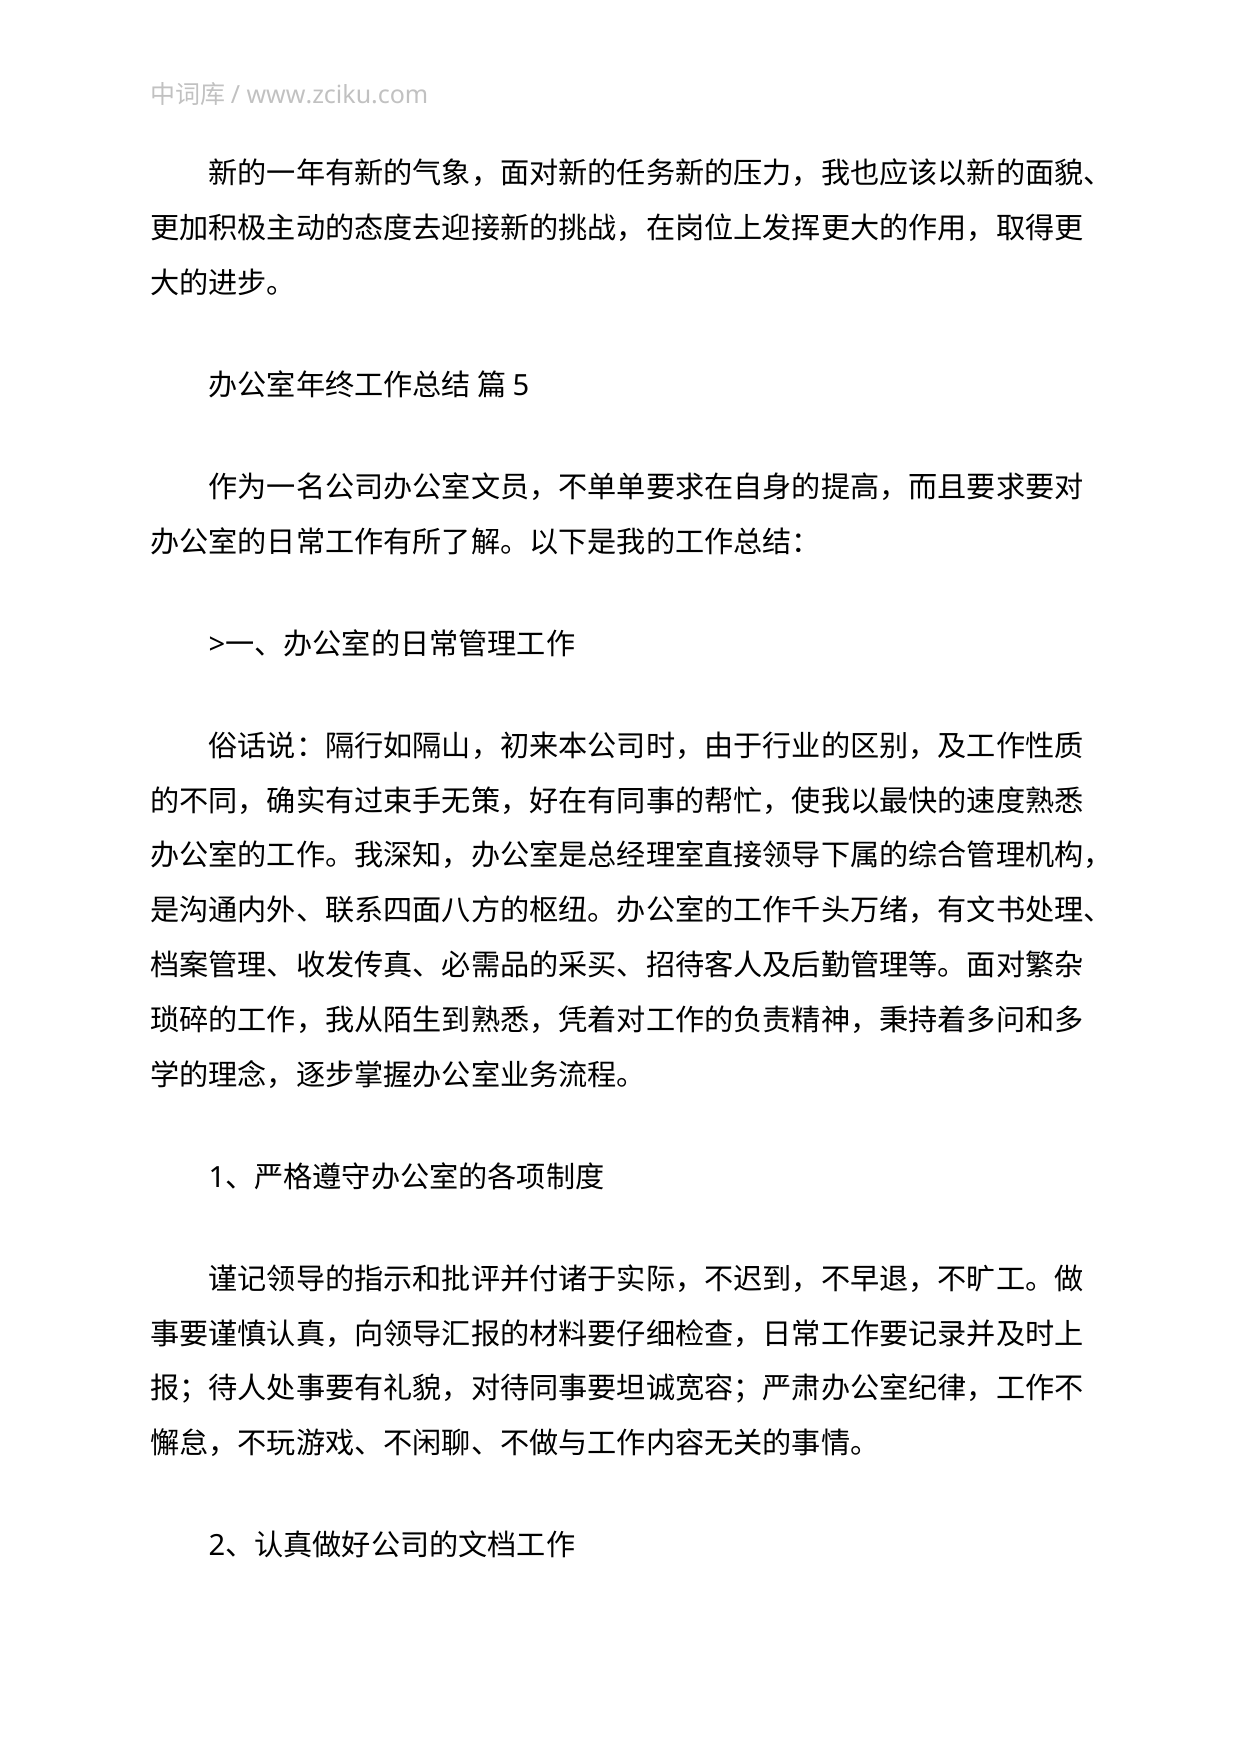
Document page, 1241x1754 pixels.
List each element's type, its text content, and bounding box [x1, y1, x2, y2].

text 办公室年终工作总结 篇5 [150, 362, 1090, 404]
text 1、严格遵守办公室的各项制度 [150, 1153, 1090, 1196]
text 新的一年有新的气象，面对新的任务新的压力，我也应该以新的面貌、更加积极主动的态度去迎接新的挑战，在岗位上发挥更大的作用，取得更大的进步。 [150, 150, 1090, 302]
text 作为一名公司办公室文员，不单单要求在自身的提高，而且要求要对办公室的日常工作有所了解。以下是我的工作总结： [150, 463, 1090, 561]
text 2、认真做好公司的文档工作 [150, 1522, 1090, 1564]
text 俗话说：隔行如隔山，初来本公司时，由于行业的区别，及工作性质的不同，确实有过束手无策，好在有同事的帮忙，使我以最快的速度熟悉办公室的工作。我深知，办公室是总经理室直接领导下属的综合管理机构，是沟通内外、联系四面八方的枢纽。办公室的工作千头万绪，有文书处理、档案管理、收发传真、必需品的采买、招待客人及后勤管理等。面对繁杂琐碎的工作，我从陌生到熟悉，凭着对工作的负责精神，秉持着多问和多学的理念，逐步掌握办公室业务流程。 [150, 722, 1090, 1094]
text 谨记领导的指示和批评并付诸于实际，不迟到，不早退，不旷工。做事要谨慎认真，向领导汇报的材料要仔细检查，日常工作要记录并及时上报；待人处事要有礼貌，对待同事要坦诚宽容；严肃办公室纪律，工作不懈怠，不玩游戏、不闲聊、不做与工作内容无关的事情。 [150, 1255, 1090, 1462]
text >一、办公室的日常管理工作 [150, 620, 1090, 663]
